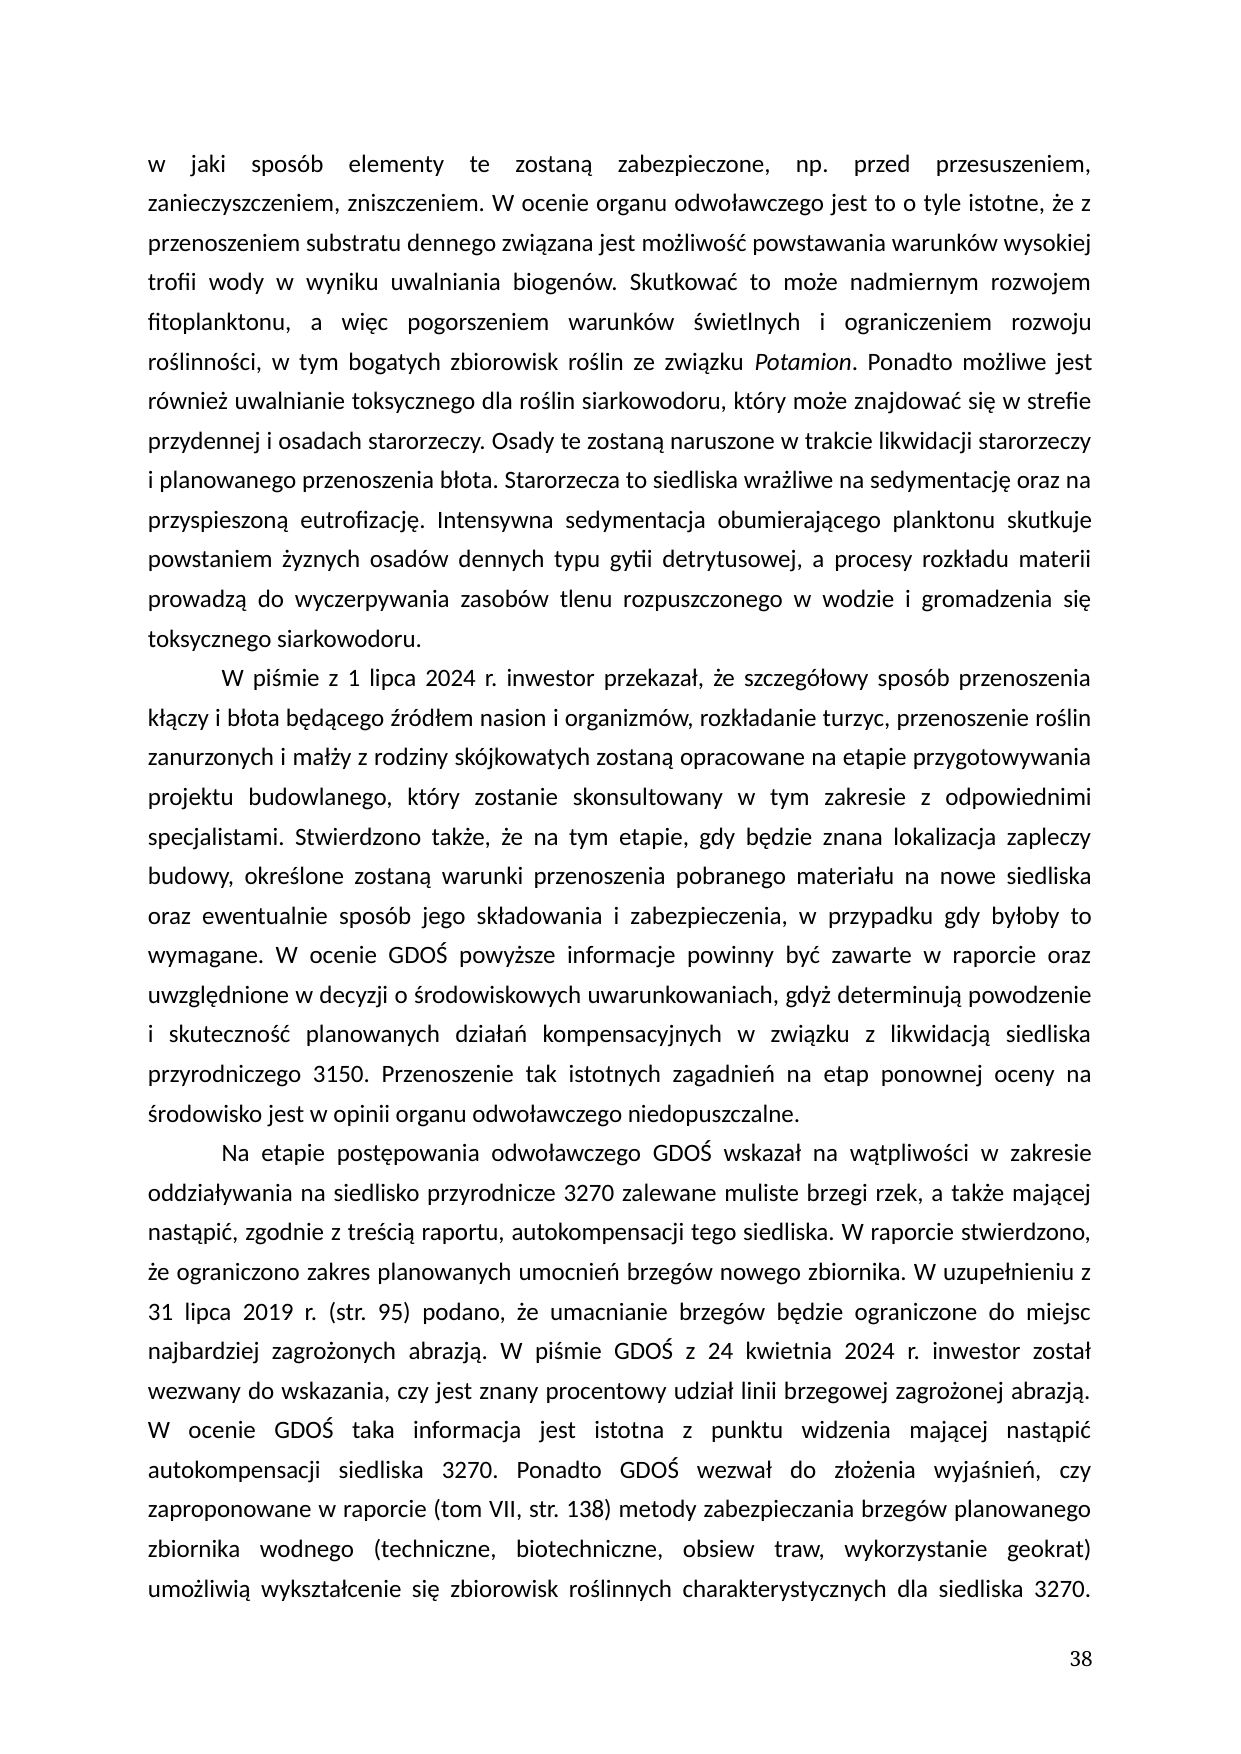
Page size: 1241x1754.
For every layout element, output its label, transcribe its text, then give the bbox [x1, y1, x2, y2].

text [148, 1137, 1092, 1603]
text W piśmie z 1 lipca 2024 r. inwestor przekazał, że szczegółowy sposób przenoszenia kłączy i błota będącego źródłem nasion i organizmów, rozkładanie turzyc, przenoszenie roślin zanurzonych i małży z rodziny skójkowatych zostaną opracowane na etapie przygotowywania projektu budowlanego, który zostanie skonsultowany w tym zakresie z odpowiednimi specjalistami. Stwierdzono także, że na tym etapie, gdy będzie znana lokalizacja zapleczy budowy, określone zostaną warunki przenoszenia pobranego materiału na nowe siedliska oraz ewentualnie sposób jego składowania i zabezpieczenia, w przypadku gdy byłoby to wymagane. W ocenie GDOŚ powyższe informacje powinny być zawarte w raporcie oraz uwzględnione w decyzji o środowiskowych uwarunkowaniach, gdyż determinują powodzenie i skuteczność planowanych działań kompensacyjnych w związku z likwidacją siedliska przyrodniczego 3150. Przenoszenie tak istotnych zagadnień na etap ponownej oceny na środowisko jest w opinii organu odwoławczego niedopuszczalne. [148, 662, 1092, 1128]
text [148, 148, 1092, 653]
